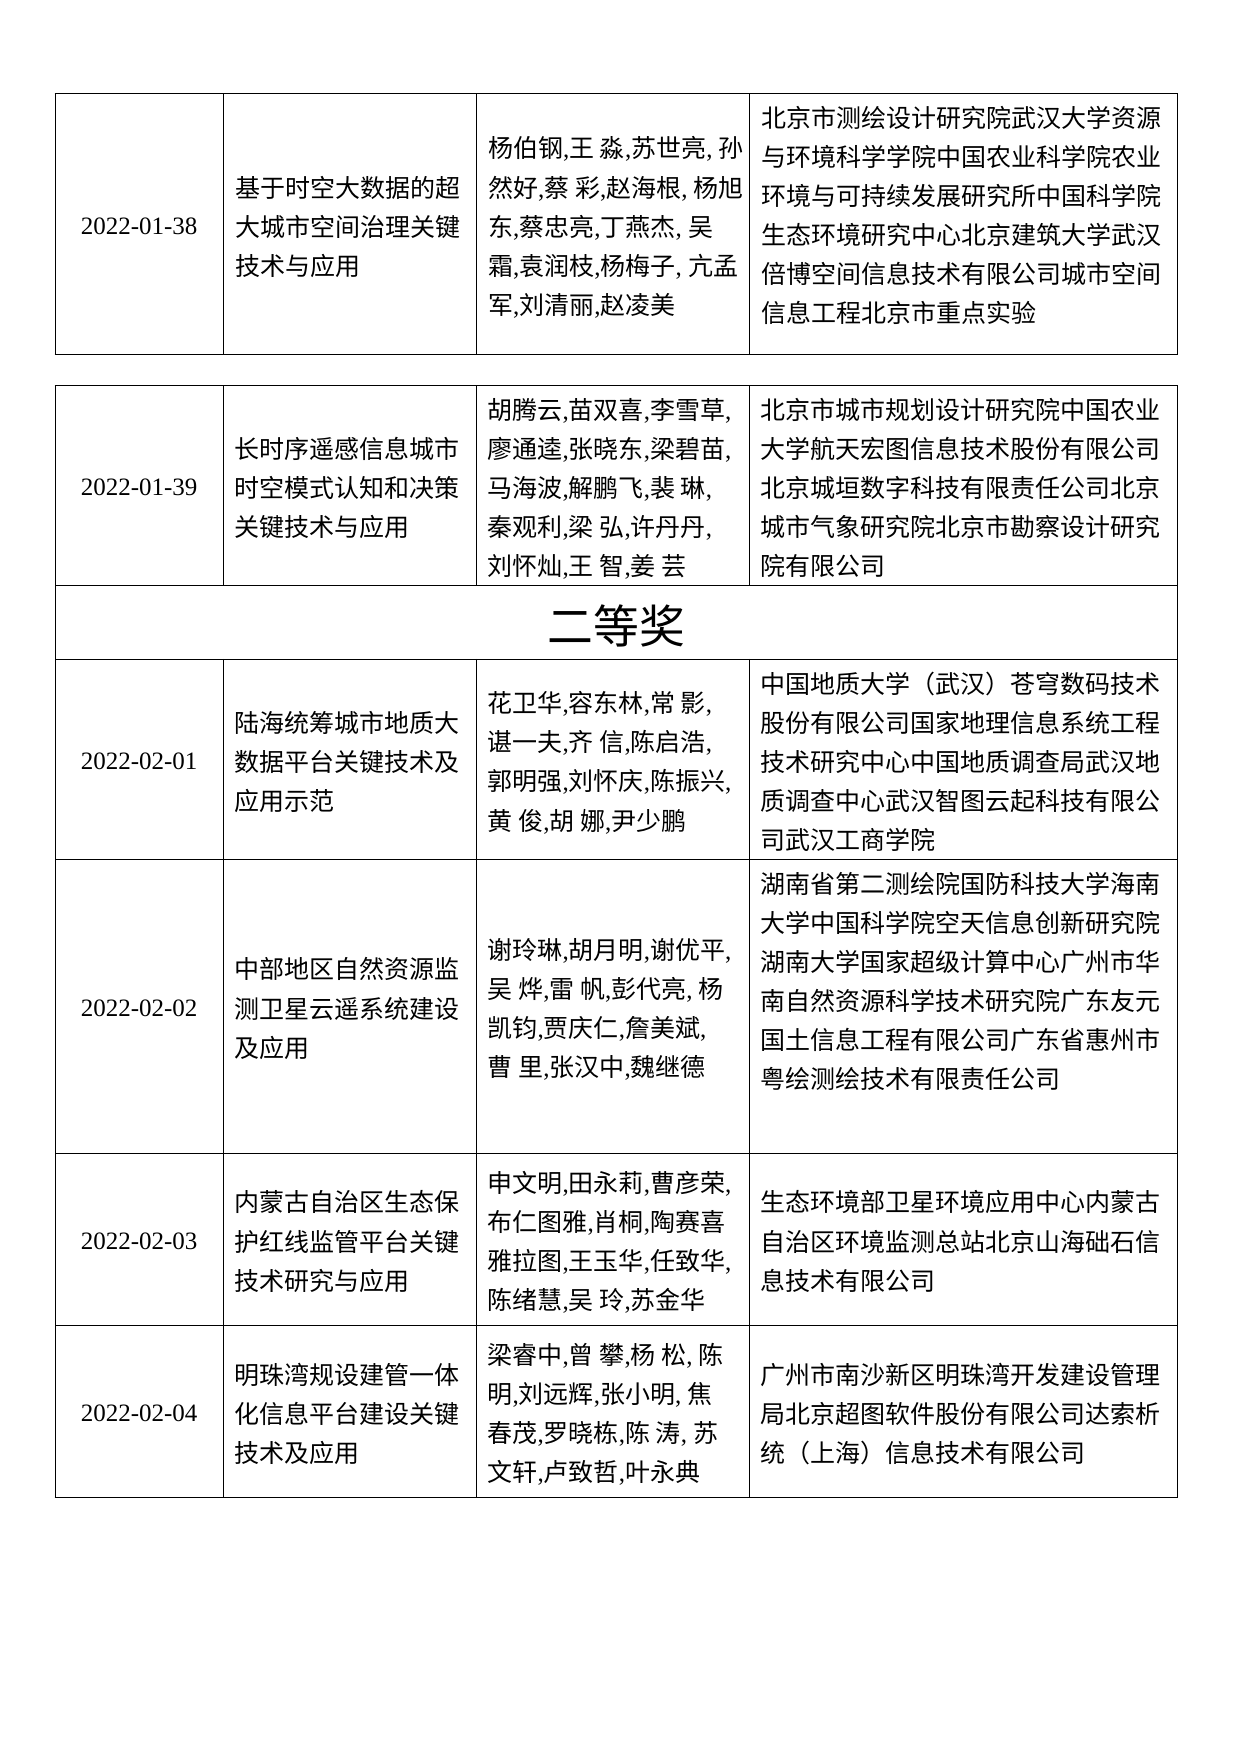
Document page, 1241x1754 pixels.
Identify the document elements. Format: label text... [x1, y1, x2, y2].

table_cell 生态环境部卫星环境应用中心内蒙古自治区环境监测总站北京山海础石信息技术有限公司 [750, 1154, 1177, 1325]
table_cell 湖南省第二测绘院国防科技大学海南大学中国科学院空天信息创新研究院湖南大学国家超级计算中心广州市华南自然资源科学技术研究院广东友元国土信息工程有限公司广东省惠州市粤绘测绘技术有限责任公司 [750, 860, 1177, 1152]
table_cell 基于时空大数据的超大城市空间治理关键技术与应用 [224, 94, 476, 354]
table_cell 杨伯钢,王 淼,苏世亮, 孙然好,蔡 彩,赵海根, 杨旭东,蔡忠亮,丁燕杰, 吴 霜,袁润枝,杨梅子, 亢孟军,刘清丽,赵凌美 [477, 94, 749, 354]
table_header 长时序遥感信息城市时空模式认知和决策关键技术与应用 [224, 386, 476, 585]
table_cell 2022-02-04 [56, 1326, 223, 1497]
table_cell 北京市测绘设计研究院武汉大学资源与环境科学学院中国农业科学院农业环境与可持续发展研究所中国科学院生态环境研究中心北京建筑大学武汉倍博空间信息技术有限公司城市空间信息工程北京市重点实验 [750, 94, 1177, 354]
table_cell 内蒙古自治区生态保护红线监管平台关键技术研究与应用 [224, 1154, 476, 1325]
table_cell 花卫华,容东林,常 影, 谌一夫,齐 信,陈启浩, 郭明强,刘怀庆,陈振兴, 黄 俊,胡 娜,尹少鹏 [477, 660, 749, 859]
table_cell 2022-02-01 [56, 660, 223, 859]
table_cell 2022-02-03 [56, 1154, 223, 1325]
table_cell 二等奖 [56, 586, 1177, 659]
table_cell 2022-02-02 [56, 860, 223, 1152]
table_header 北京市城市规划设计研究院中国农业大学航天宏图信息技术股份有限公司北京城垣数字科技有限责任公司北京城市气象研究院北京市勘察设计研究院有限公司 [750, 386, 1177, 585]
table_cell 中部地区自然资源监测卫星云遥系统建设及应用 [224, 860, 476, 1152]
table_cell 2022-01-38 [56, 94, 223, 354]
table_cell 陆海统筹城市地质大数据平台关键技术及应用示范 [224, 660, 476, 859]
table_cell 梁睿中,曾 攀,杨 松, 陈 明,刘远辉,张小明, 焦春茂,罗晓栋,陈 涛, 苏文轩,卢致哲,叶永典 [477, 1326, 749, 1497]
table_cell 申文明,田永莉,曹彦荣, 布仁图雅,肖桐,陶赛喜雅拉图,王玉华,任致华, 陈绪慧,吴 玲,苏金华 [477, 1154, 749, 1325]
table_cell 明珠湾规设建管一体化信息平台建设关键技术及应用 [224, 1326, 476, 1497]
table_cell 谢玲琳,胡月明,谢优平, 吴 烨,雷 帆,彭代亮, 杨凯钧,贾庆仁,詹美斌, 曹 里,张汉中,魏继德 [477, 860, 749, 1152]
table_header 胡腾云,苗双喜,李雪草, 廖通逵,张晓东,梁碧苗, 马海波,解鹏飞,裴 琳, 秦观利,梁 弘,许丹丹, 刘怀灿,王 智,姜 芸 [477, 386, 749, 585]
table_header 2022-01-39 [56, 386, 223, 585]
table_cell 中国地质大学（武汉）苍穹数码技术股份有限公司国家地理信息系统工程技术研究中心中国地质调查局武汉地质调查中心武汉智图云起科技有限公司武汉工商学院 [750, 660, 1177, 859]
table_cell 广州市南沙新区明珠湾开发建设管理局北京超图软件股份有限公司达索析统（上海）信息技术有限公司 [750, 1326, 1177, 1497]
